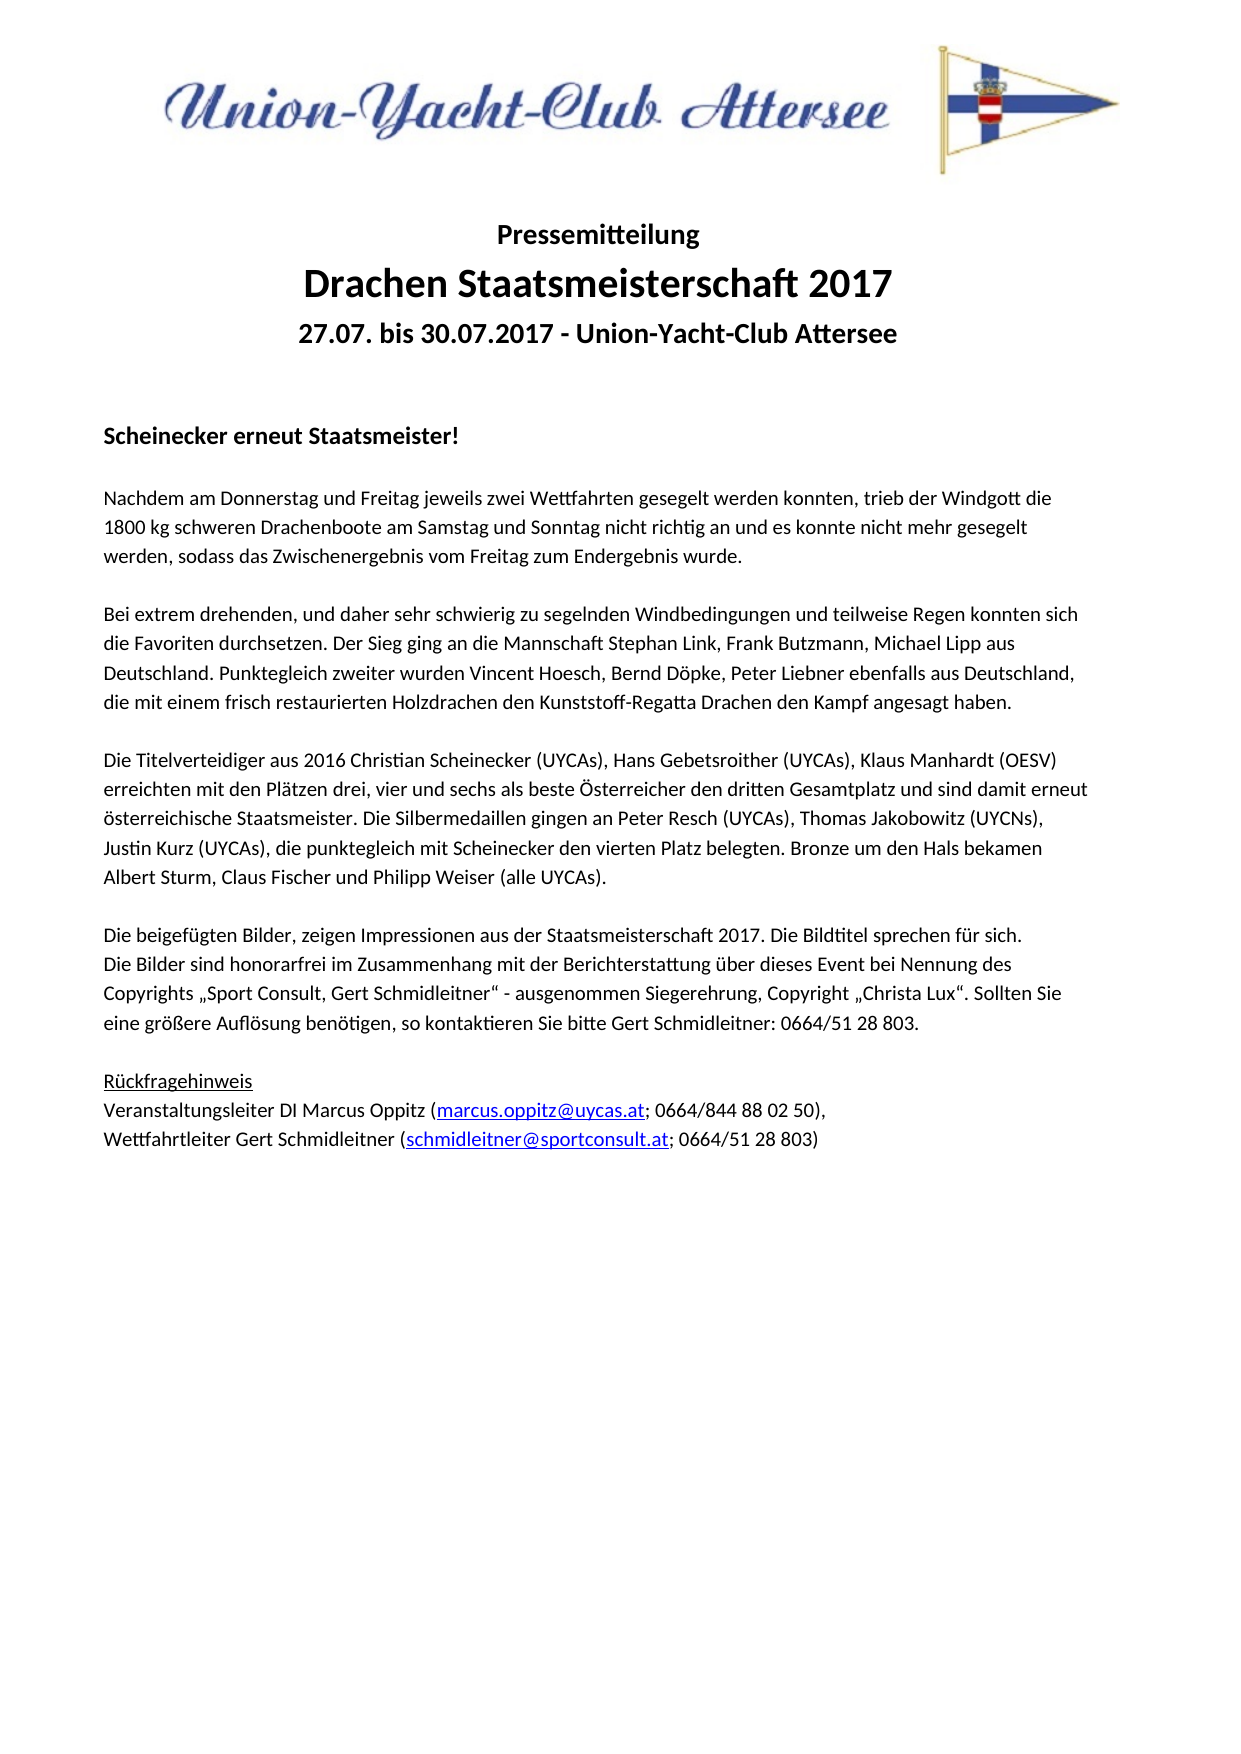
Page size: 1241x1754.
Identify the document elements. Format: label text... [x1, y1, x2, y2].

text 27.07. bis 30.07.2017 - Union-Yacht-Club Attersee [103, 315, 1093, 351]
text Die beigefügten Bilder, zeigen Impressionen aus der Staatsmeisterschaft 2017. Die Bildtitel sprechen für sich. [103, 922, 1093, 948]
text Die Titelverteidiger aus 2016 Christian Scheinecker (UYCAs), Hans Gebetsroither (UYCAs), Klaus Manhardt (OESV) erreichten mit den Plätzen drei, vier und sechs als beste Österreicher den dritten Gesamtplatz und sind damit erneut österreichische Staatsmeister. Die Silbermedaillen gingen an Peter Resch (UYCAs), Thomas Jakobowitz (UYCNs), Justin Kurz (UYCAs), die punktegleich mit Scheinecker den vierten Platz belegten. Bronze um den Hals bekamen Albert Sturm, Claus Fischer und Philipp Weiser (alle UYCAs). [103, 747, 1093, 889]
text Bei extrem drehenden, und daher sehr schwierig zu segelnden Windbedingungen und teilweise Regen konnten sich die Favoriten durchsetzen. Der Sieg ging an die Mannschaft Stephan Link, Frank Butzmann, Michael Lipp aus Deutschland. Punktegleich zweiter wurden Vincent Hoesch, Bernd Döpke, Peter Liebner ebenfalls aus Deutschland, die mit einem frisch restaurierten Holzdrachen den Kunststoff-Regatta Drachen den Kampf angesagt haben. [103, 601, 1093, 714]
text Veranstaltungsleiter DI Marcus Oppitz (marcus.oppitz@uycas.at; 0664/844 88 02 50), [103, 1097, 1093, 1123]
text Rückfragehinweis [103, 1068, 1093, 1093]
text Pressemitteilung [103, 216, 1093, 252]
picture [125, 44, 1120, 188]
text Wettfahrtleiter Gert Schmidleitner (schmidleitner@sportconsult.at; 0664/51 28 803) [103, 1126, 1093, 1152]
text Drachen Staatsmeisterschaft 2017 [103, 257, 1093, 308]
text Nachdem am Donnerstag und Freitag jeweils zwei Wettfahrten gesegelt werden konnten, trieb der Windgott die 1800 kg schweren Drachenboote am Samstag und Sonntag nicht richtig an und es konnte nicht mehr gesegelt werden, sodass das Zwischenergebnis vom Freitag zum Endergebnis wurde. [103, 485, 1093, 568]
text Scheinecker erneut Staatsmeister! [103, 421, 1093, 451]
text Die Bilder sind honorarfrei im Zusammenhang mit der Berichterstattung über dieses Event bei Nennung des Copyrights „Sport Consult, Gert Schmidleitner“ - ausgenommen Siegerehrung, Copyright „Christa Lux“. Sollten Sie eine größere Auflösung benötigen, so kontaktieren Sie bitte Gert Schmidleitner: 0664/51 28 803. [103, 951, 1093, 1035]
